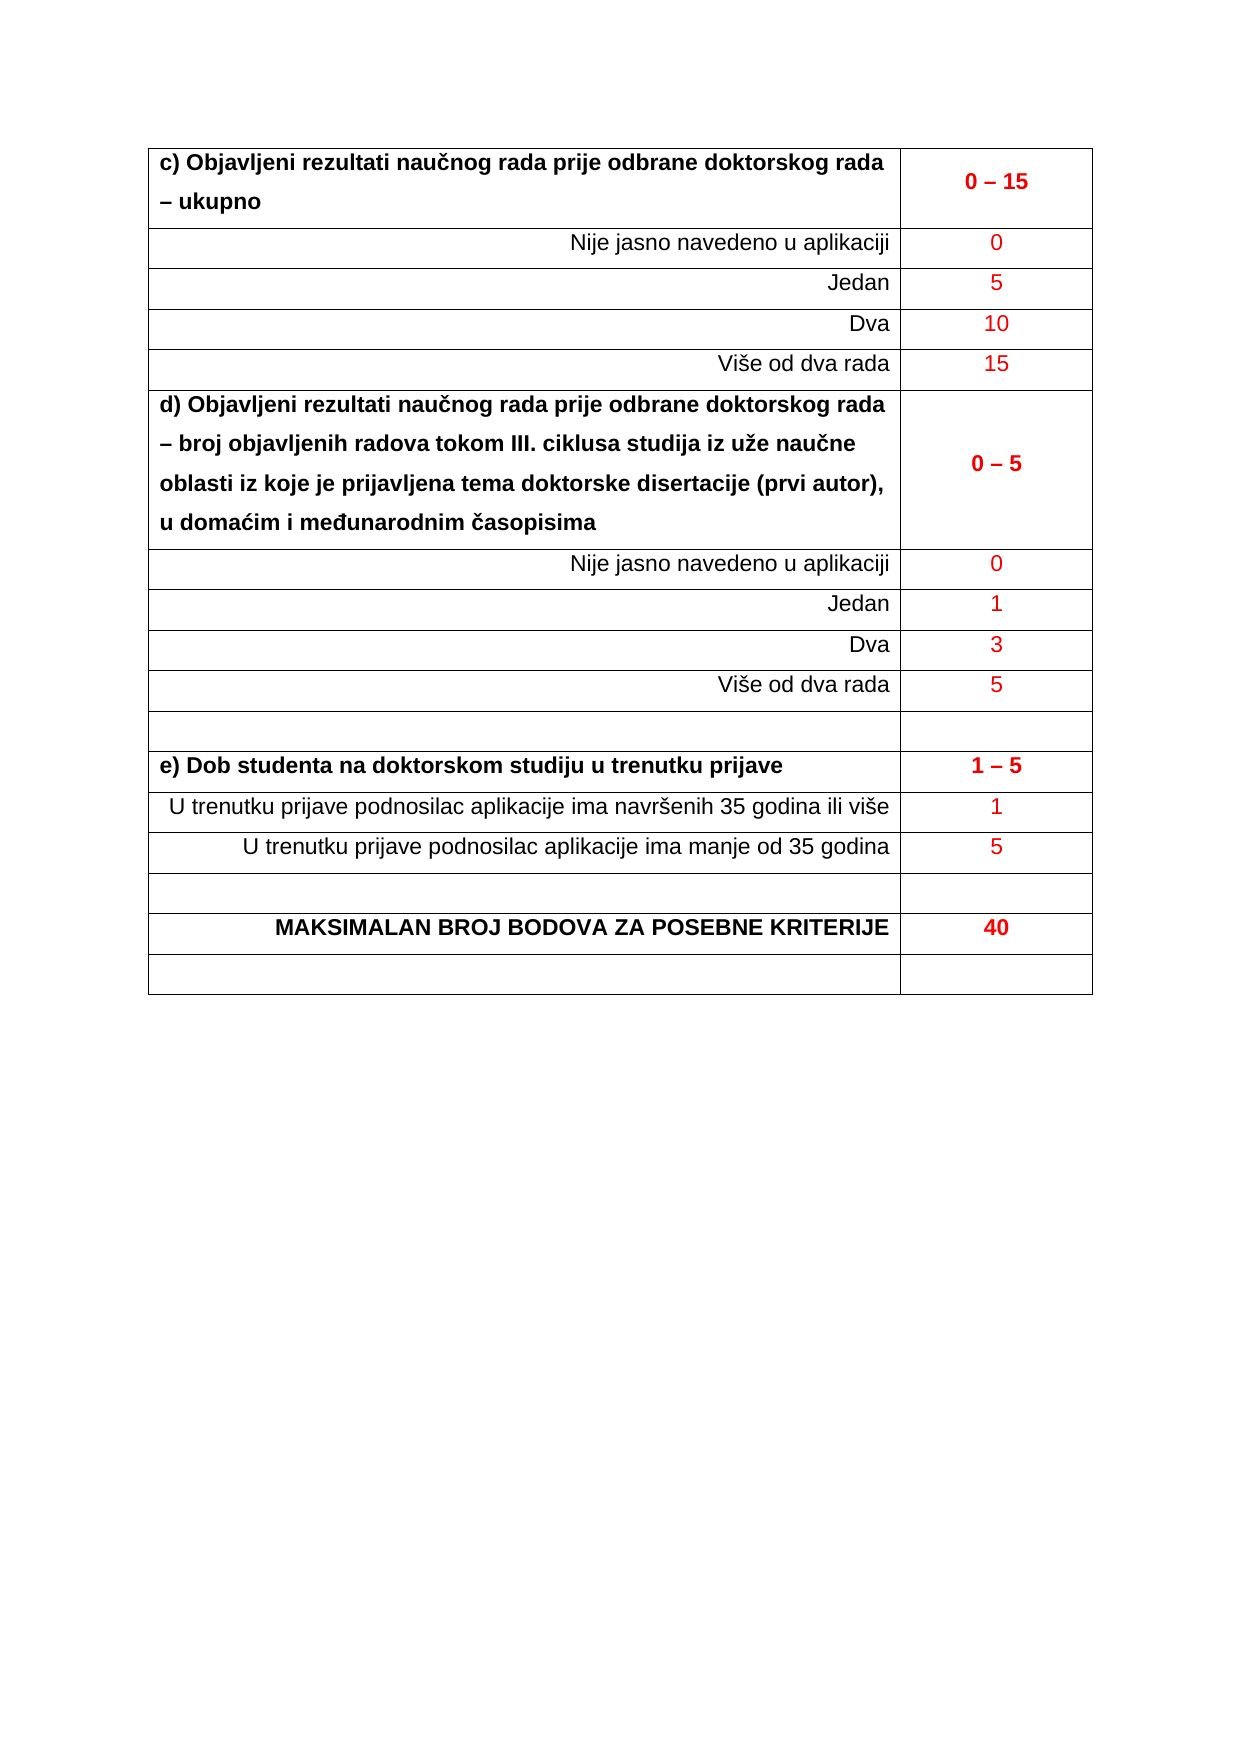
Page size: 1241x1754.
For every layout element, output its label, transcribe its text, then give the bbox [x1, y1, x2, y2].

table_cell [901, 712, 1092, 751]
table_cell e) Dob studenta na doktorskom studiju u trenutku prijave [149, 752, 900, 792]
table_cell Više od dva rada [149, 671, 900, 711]
table_cell Jedan [149, 269, 900, 309]
table_cell 0 – 5 [901, 391, 1092, 549]
table_cell U trenutku prijave podnosilac aplikacije ima manje od 35 godina [149, 833, 900, 873]
table_cell Nije jasno navedeno u aplikaciji [149, 229, 900, 268]
table_cell [901, 955, 1092, 994]
table_cell Dva [149, 310, 900, 349]
table_cell Nije jasno navedeno u aplikaciji [149, 550, 900, 589]
table_cell c) Objavljeni rezultati naučnog rada prije odbrane doktorskog rada – ukupno [149, 149, 900, 228]
table_cell 40 [901, 914, 1092, 954]
table_cell 0 [901, 229, 1092, 268]
table_cell 0 – 15 [901, 149, 1092, 228]
table_cell 3 [901, 631, 1092, 670]
table_cell Jedan [149, 590, 900, 630]
table_cell [901, 874, 1092, 913]
table_cell 15 [901, 350, 1092, 390]
table_cell [149, 874, 900, 913]
table_cell Dva [149, 631, 900, 670]
table_cell d) Objavljeni rezultati naučnog rada prije odbrane doktorskog rada – broj objavljenih radova tokom III. ciklusa studija iz uže naučne oblasti iz koje je prijavljena tema doktorske disertacije (prvi autor), u domaćim i međunarodnim časopisima [149, 391, 900, 549]
table_cell 5 [901, 833, 1092, 873]
table_cell 10 [901, 310, 1092, 349]
table_cell U trenutku prijave podnosilac aplikacije ima navršenih 35 godina ili više [149, 793, 900, 832]
table_cell MAKSIMALAN BROJ BODOVA ZA POSEBNE KRITERIJE [149, 914, 900, 954]
table_cell 1 [901, 590, 1092, 630]
table_cell [149, 955, 900, 994]
table_cell 5 [901, 671, 1092, 711]
table_cell [149, 712, 900, 751]
table_cell 5 [901, 269, 1092, 309]
table_cell 0 [901, 550, 1092, 589]
table_cell 1 [901, 793, 1092, 832]
table_cell Više od dva rada [149, 350, 900, 390]
table_cell 1 – 5 [901, 752, 1092, 792]
